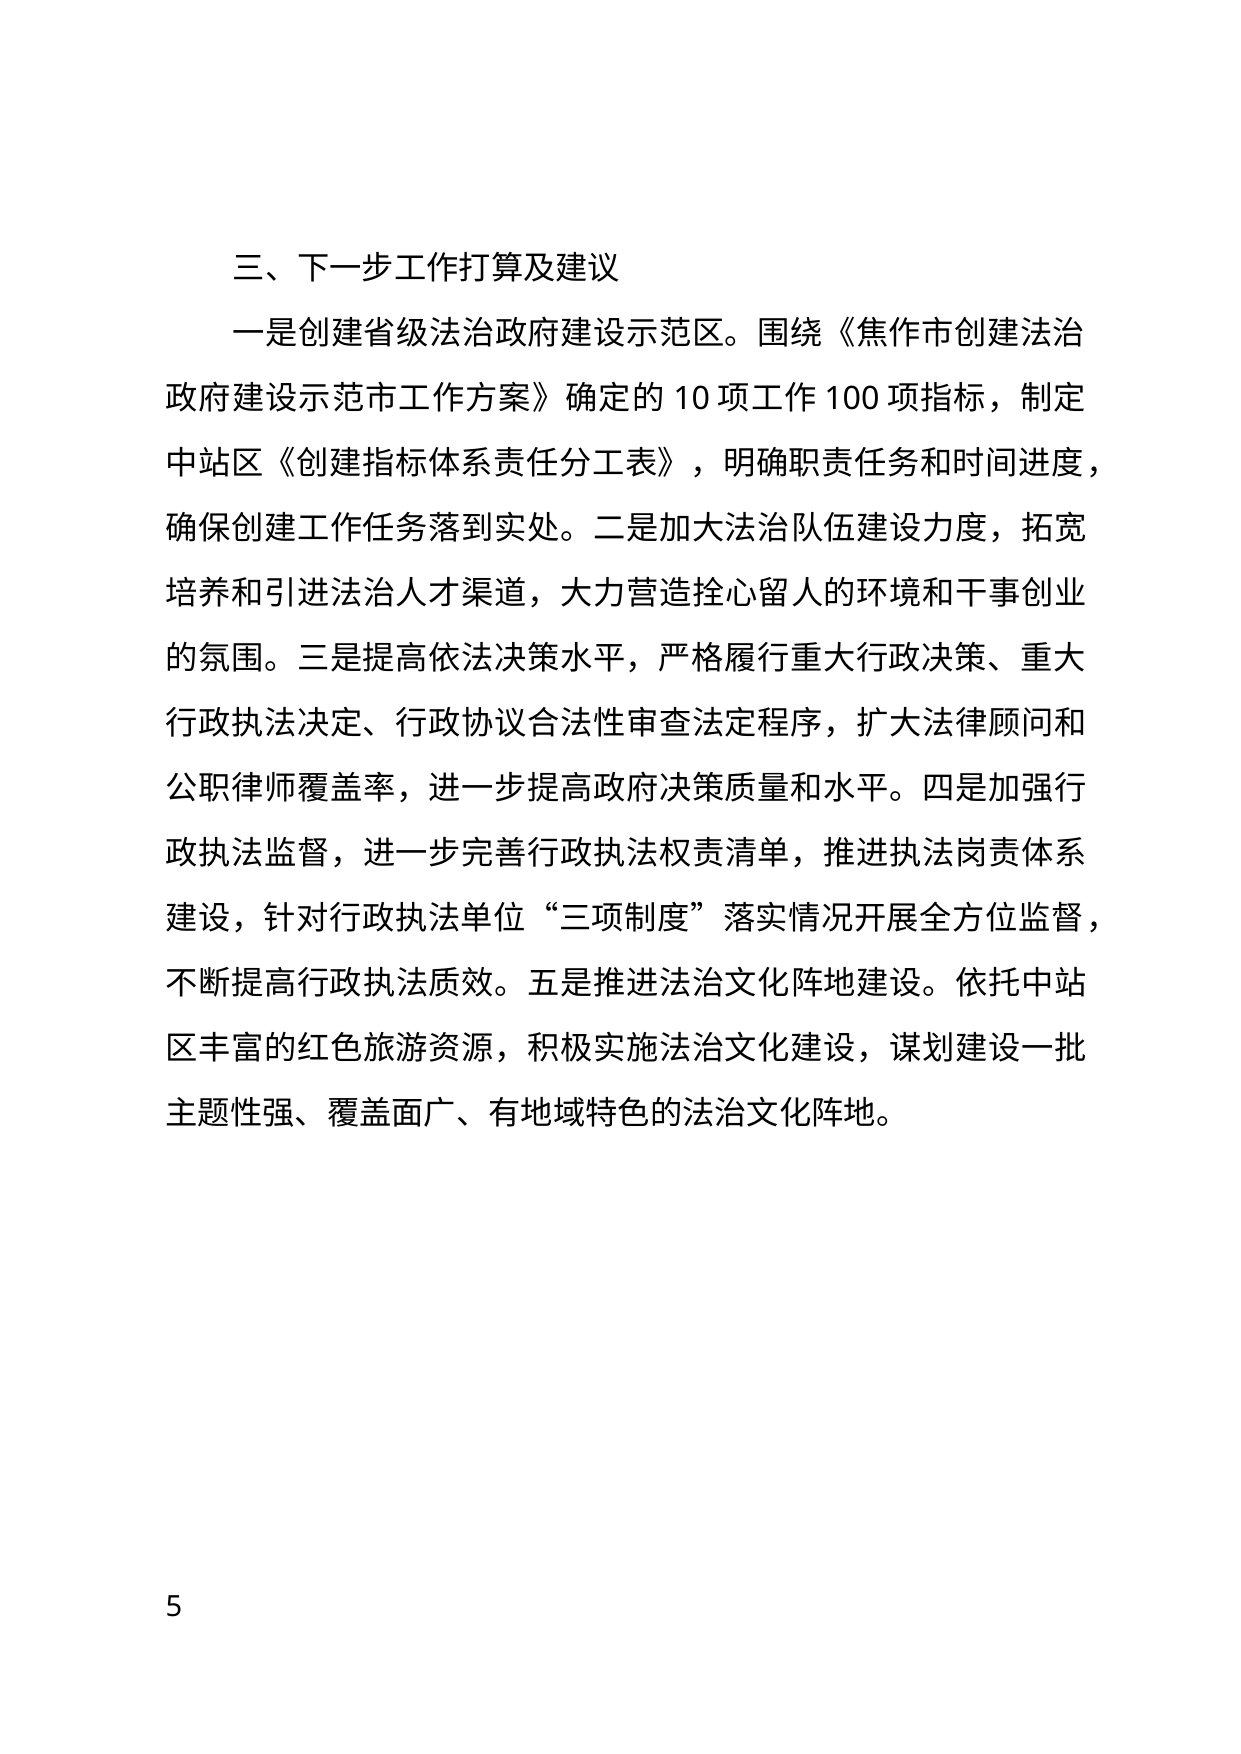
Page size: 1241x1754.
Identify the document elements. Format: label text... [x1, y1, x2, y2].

text 一是创建省级法治政府建设示范区。围绕《焦作市创建法治政府建设示范市工作方案》确定的10项工作100项指标，制定中站区《创建指标体系责任分工表》，明确职责任务和时间进度，确保创建工作任务落到实处。二是加大法治队伍建设力度，拓宽培养和引进法治人才渠道，大力营造拴心留人的环境和干事创业的氛围。三是提高依法决策水平，严格履行重大行政决策、重大行政执法决定、行政协议合法性审查法定程序，扩大法律顾问和公职律师覆盖率，进一步提高政府决策质量和水平。四是加强行政执法监督，进一步完善行政执法权责清单，推进执法岗责体系建设，针对行政执法单位“三项制度”落实情况开展全方位监督，不断提高行政执法质效。五是推进法治文化阵地建设。依托中站区丰富的红色旅游资源，积极实施法治文化建设，谋划建设一批主题性强、覆盖面广、有地域特色的法治文化阵地。 [165, 298, 1087, 1143]
text 三、下一步工作打算及建议 [165, 233, 1087, 298]
